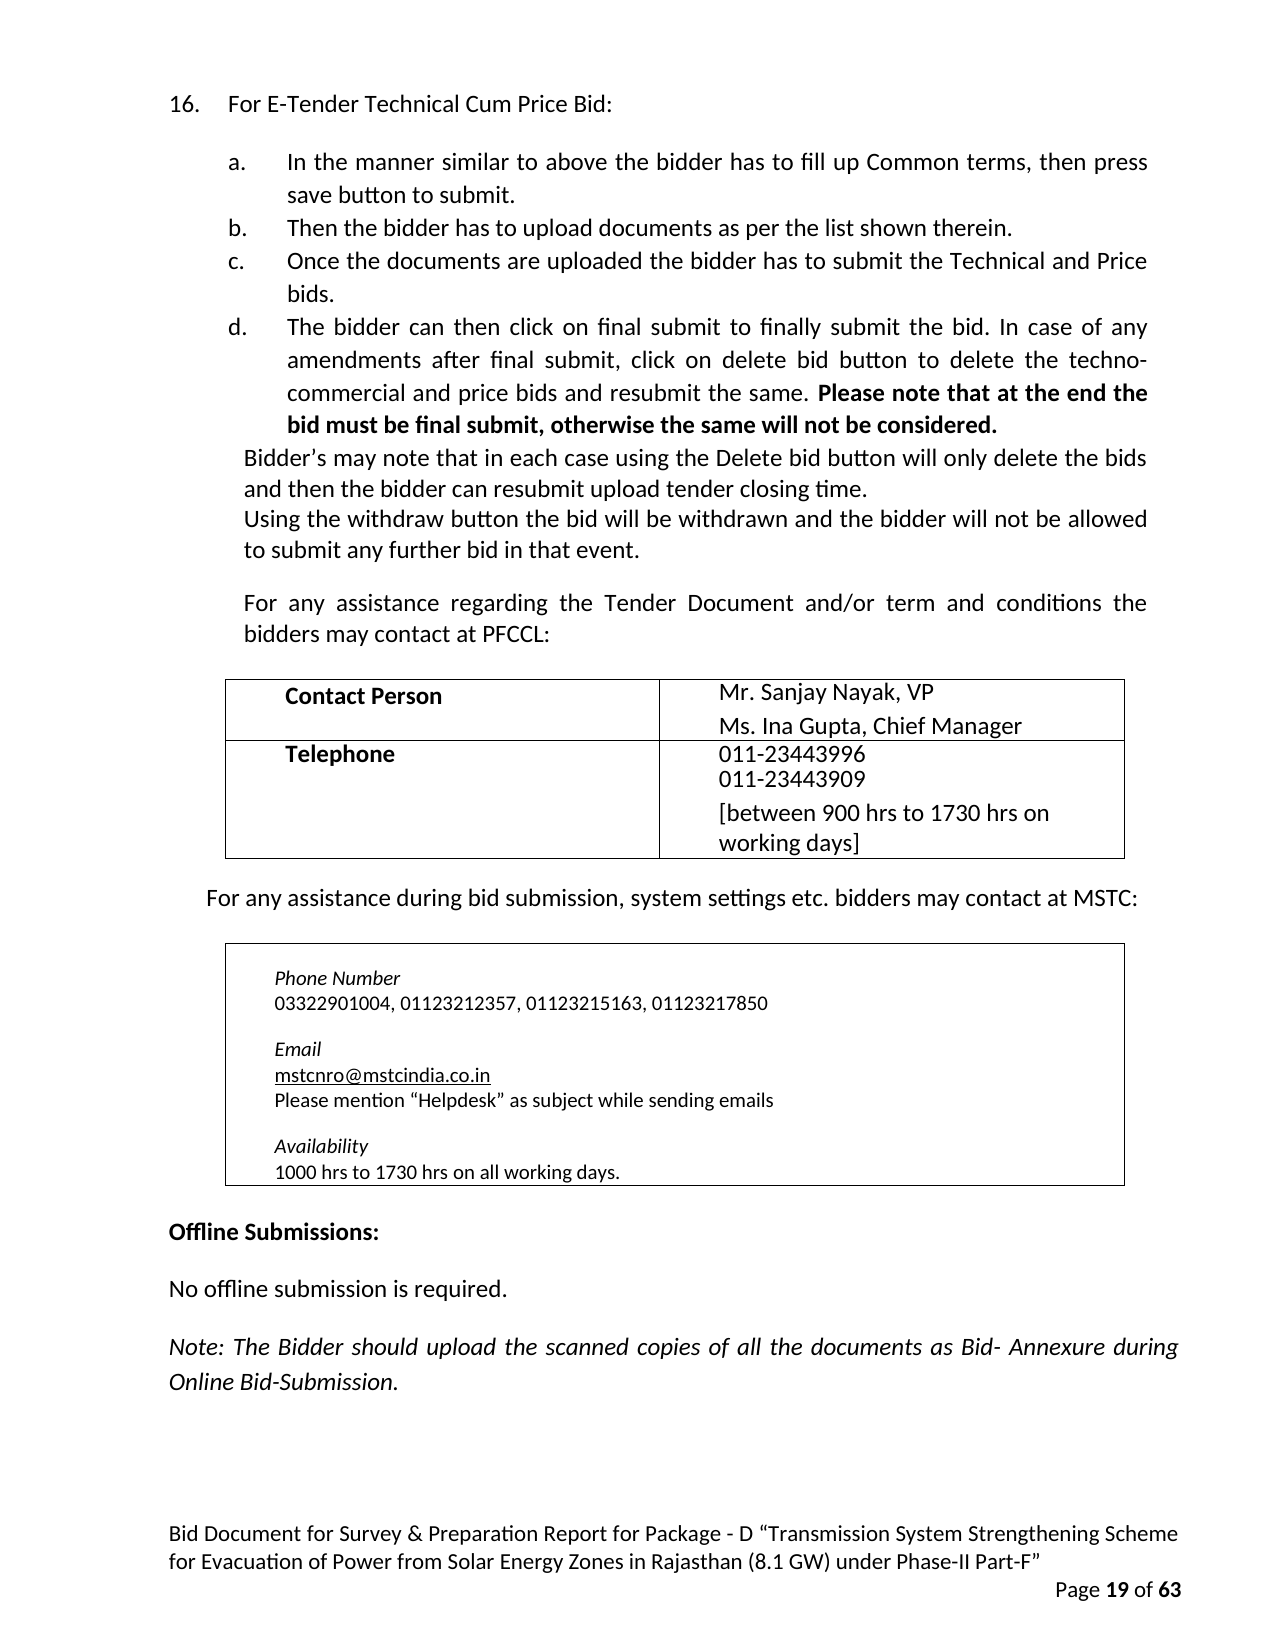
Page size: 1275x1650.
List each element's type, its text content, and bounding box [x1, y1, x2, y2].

table_header Mr. Sanjay Nayak, VP Ms. Ina Gupta, Chief Manager [660, 680, 1124, 740]
table_cell 011-23443996 011-23443909 [between 900 hrs to 1730 hrs on working days] [660, 741, 1124, 858]
table_header Phone Number 03322901004, 01123212357, 01123215163, 01123217850 Email mstcnro@mstcindia.co.in Please mention “Helpdesk” as subject while sending emails Availability 1000 hrs to 1730 hrs on all working days. [226, 944, 1124, 1184]
list Then the bidder has to upload documents as per the list shown therein. [228, 212, 1149, 243]
text Using the withdraw button the bid will be withdrawn and the bidder will not be allowed to submit any further bid in that event. [244, 503, 1149, 564]
table_header Contact Person [226, 680, 659, 740]
text Bidder’s may note that in each case using the Delete bid button will only delete the bids and then the bidder can resubmit upload tender closing time. [244, 442, 1149, 503]
text Note: The Bidder should upload the scanned copies of all the documents as Bid- Annexure during Online Bid-Submission. [169, 1331, 1181, 1397]
text For any assistance during bid submission, system settings etc. bidders may contact at MSTC: [206, 882, 1181, 913]
text For any assistance regarding the Tender Document and/or term and conditions the bidders may contact at PFCCL: [244, 587, 1149, 648]
list In the manner similar to above the bidder has to fill up Common terms, then press save button to submit. [228, 146, 1149, 210]
list Once the documents are uploaded the bidder has to submit the Technical and Price bids. [228, 245, 1149, 308]
list For E-Tender Technical Cum Price Bid: [169, 89, 1149, 119]
text No offline submission is required. [169, 1273, 1181, 1303]
table_cell Telephone [226, 741, 659, 858]
text Offline Submissions: [169, 1216, 1181, 1247]
